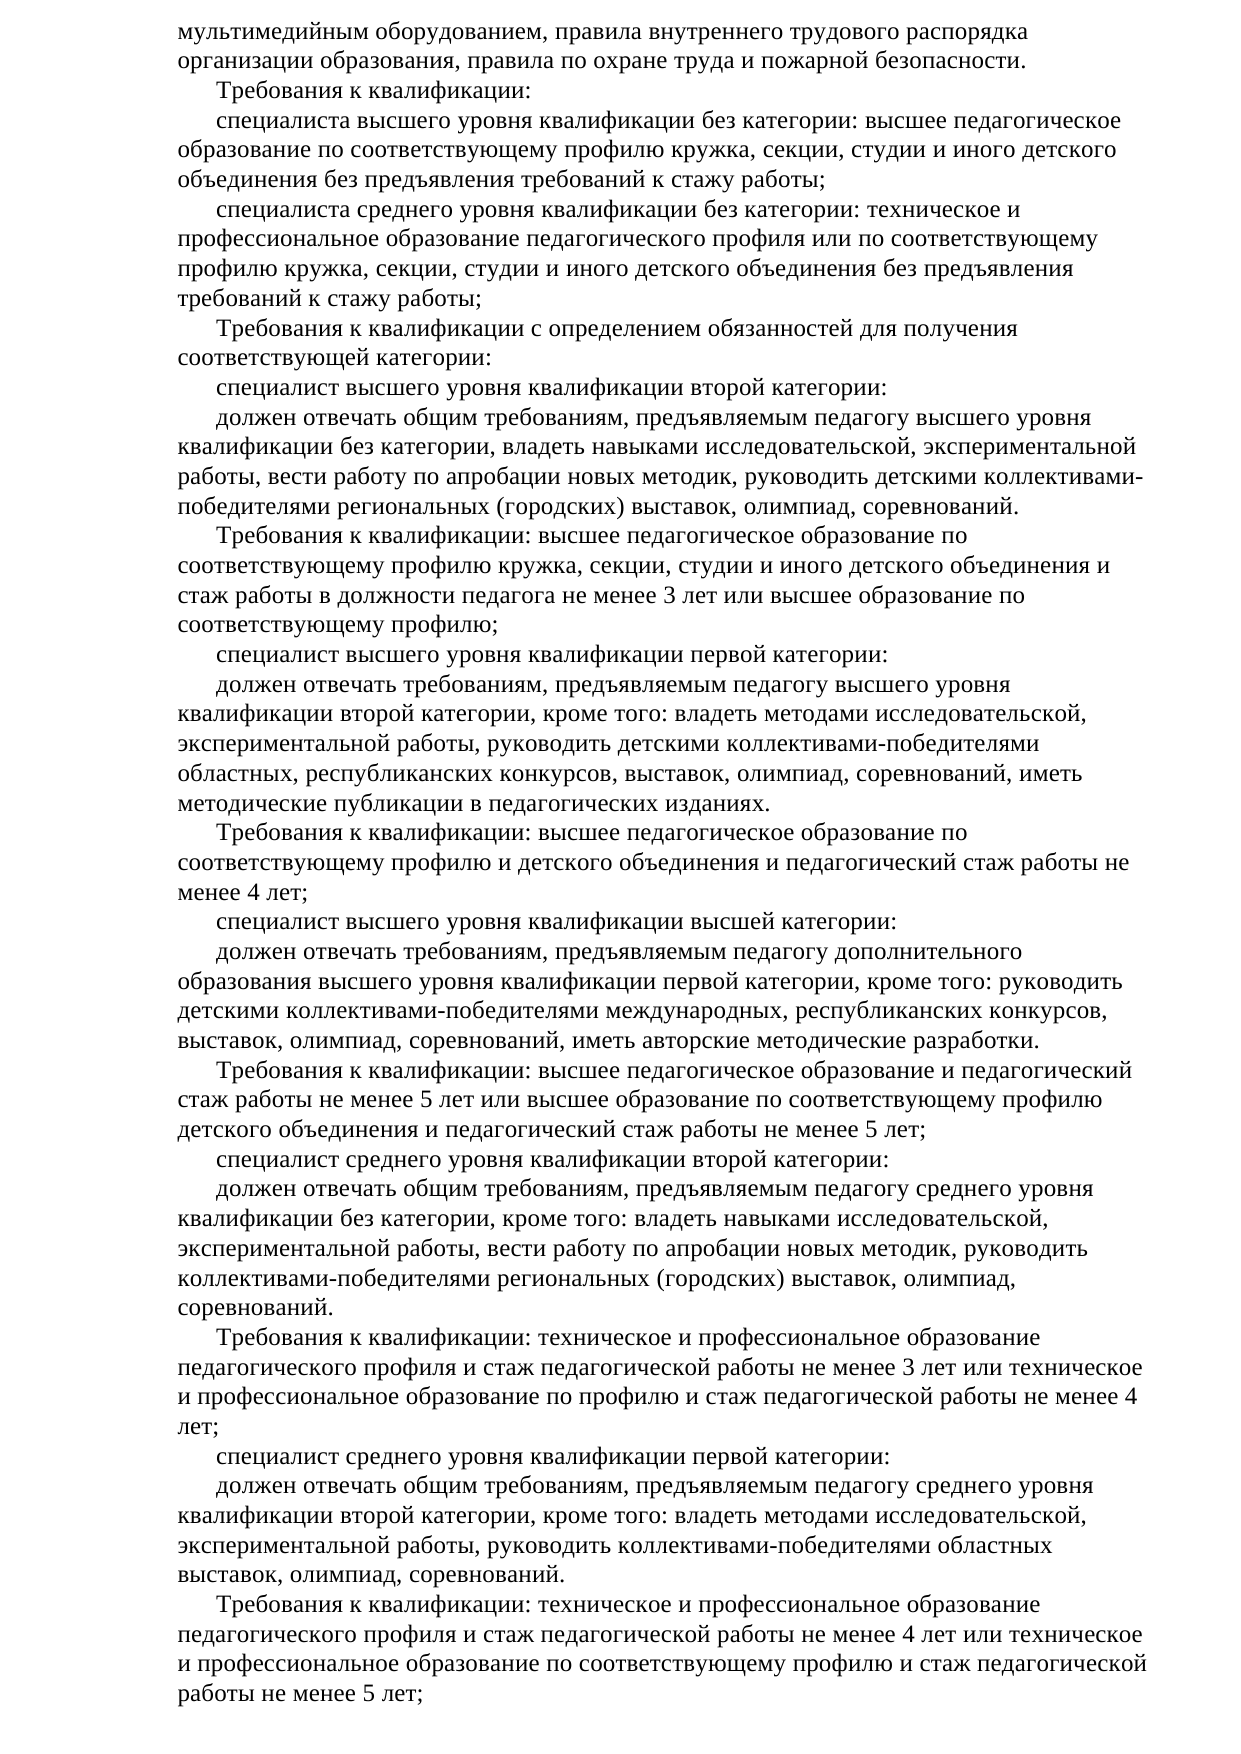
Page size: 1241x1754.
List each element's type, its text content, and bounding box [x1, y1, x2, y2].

text Требования к квалификации: высшее педагогическое образование по соответствующему профилю и детского объединения и педагогический стаж работы не менее 4 лет; [177, 816, 1152, 905]
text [177, 15, 1152, 74]
text специалиста высшего уровня квалификации без категории: высшее педагогическое образование по соответствующему профилю кружка, секции, студии и иного детского объединения без предъявления требований к стажу работы; [177, 104, 1152, 193]
text Требования к квалификации: техническое и профессиональное образование педагогического профиля и стаж педагогической работы не менее 3 лет или техническое и профессиональное образование по профилю и стаж педагогической работы не менее 4 лет; [177, 1321, 1152, 1440]
text должен отвечать общим требованиям, предъявляемым педагогу высшего уровня квалификации без категории, владеть навыками исследовательской, экспериментальной работы, вести работу по апробации новых методик, руководить детскими коллективами-победителями региональных (городских) выставок, олимпиад, соревнований. [177, 401, 1152, 519]
text должен отвечать общим требованиям, предъявляемым педагогу среднего уровня квалификации второй категории, кроме того: владеть методами исследовательской, экспериментальной работы, руководить коллективами-победителями областных выставок, олимпиад, соревнований. [177, 1469, 1152, 1588]
text Требования к квалификации: техническое и профессиональное образование педагогического профиля и стаж педагогической работы не менее 4 лет или техническое и профессиональное образование по соответствующему профилю и стаж педагогической работы не менее 5 лет; [177, 1588, 1152, 1707]
text Требования к квалификации с определением обязанностей для получения соответствующей категории: [177, 312, 1152, 371]
text должен отвечать требованиям, предъявляемым педагогу дополнительного образования высшего уровня квалификации первой категории, кроме того: руководить детскими коллективами-победителями международных, республиканских конкурсов, выставок, олимпиад, соревнований, иметь авторские методические разработки. [177, 935, 1152, 1054]
text специалист высшего уровня квалификации втopoй категории: [177, 371, 1152, 401]
text специалиста среднего уровня квалификации без категории: техническое и профессиональное образование педагогического профиля или по соответствующему профилю кружка, секции, студии и иного детского объединения без предъявления требований к стажу работы; [177, 193, 1152, 312]
text Требования к квалификации: [177, 74, 1152, 104]
text должен отвечать общим требованиям, предъявляемым педагогу среднего уровня квалификации без категории, кроме того: владеть навыками исследовательской, экспериментальной работы, вести работу по апробации новых методик, руководить коллективами-победителями региональных (городских) выставок, олимпиад, соревнований. [177, 1173, 1152, 1321]
text специалист среднего уровня квалификации первой категории: [177, 1440, 1152, 1469]
text должен отвечать требованиям, предъявляемым педагогу высшего уровня квалификации второй категории, кроме того: владеть методами исследовательской, экспериментальной работы, руководить детскими коллективами-победителями областных, республиканских конкурсов, выставок, олимпиад, соревнований, иметь методические публикации в педагогических изданиях. [177, 668, 1152, 816]
text специалист высшего уровня квалификации первой категории: [177, 638, 1152, 668]
text специалист среднего уровня квалификации второй категории: [177, 1143, 1152, 1173]
text специалист высшего уровня квалификации высшей категории: [177, 905, 1152, 935]
text Требования к квалификации: высшее педагогическое образование и педагогический стаж работы не менее 5 лет или высшее образование по соответствующему профилю детского объединения и педагогический стаж работы не менее 5 лет; [177, 1054, 1152, 1143]
text Требования к квалификации: высшее педагогическое образование по соответствующему профилю кружка, секции, студии и иного детского объединения и стаж работы в должности педагога не менее 3 лет или высшее образование по соответствующему профилю; [177, 519, 1152, 638]
